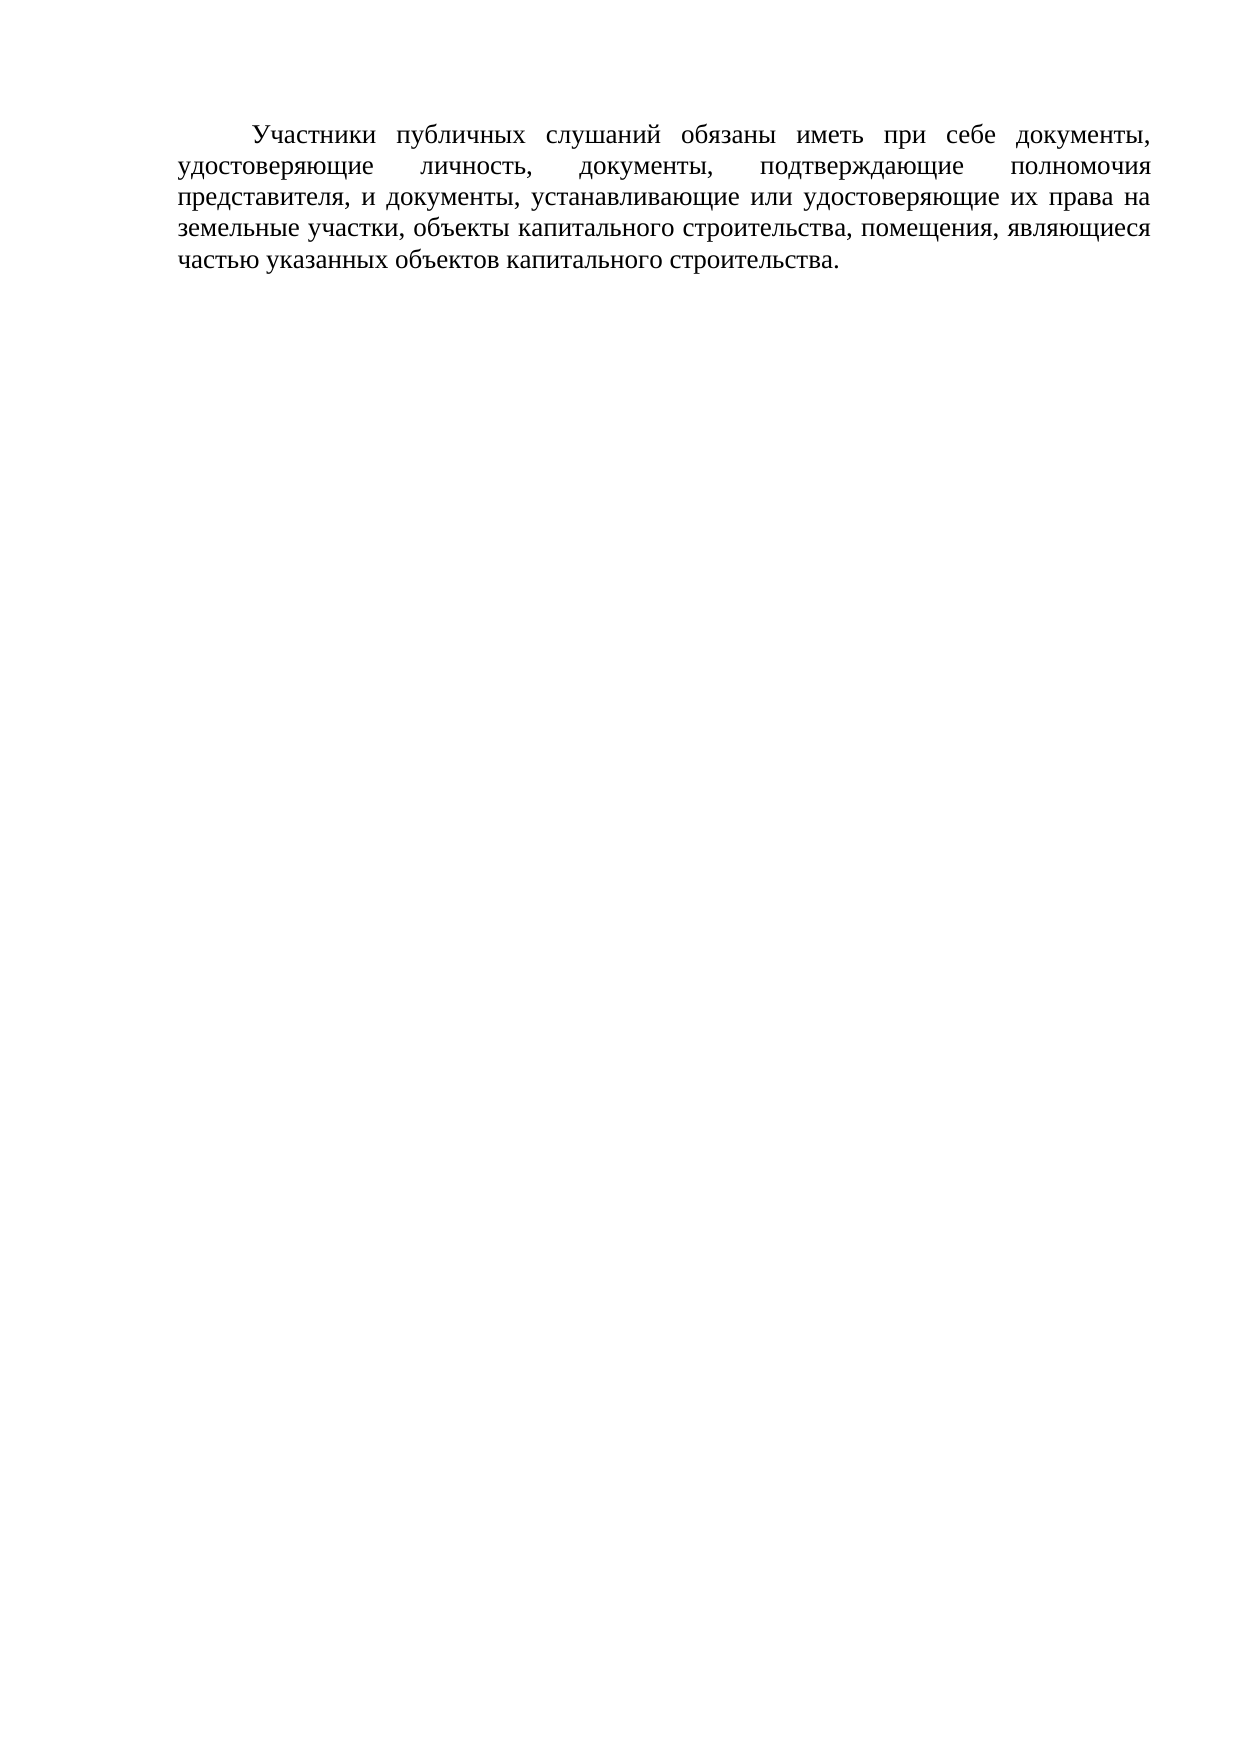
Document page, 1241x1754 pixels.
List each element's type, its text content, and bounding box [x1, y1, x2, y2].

text Участники публичных слушаний обязаны иметь при себе документы, удостоверяющие личность, документы, подтверждающие полномочия представителя, и документы, устанавливающие или удостоверяющие их права на земельные участки, объекты капитального строительства, помещения, являющиеся частью указанных объектов капитального строительства. [177, 118, 1152, 274]
